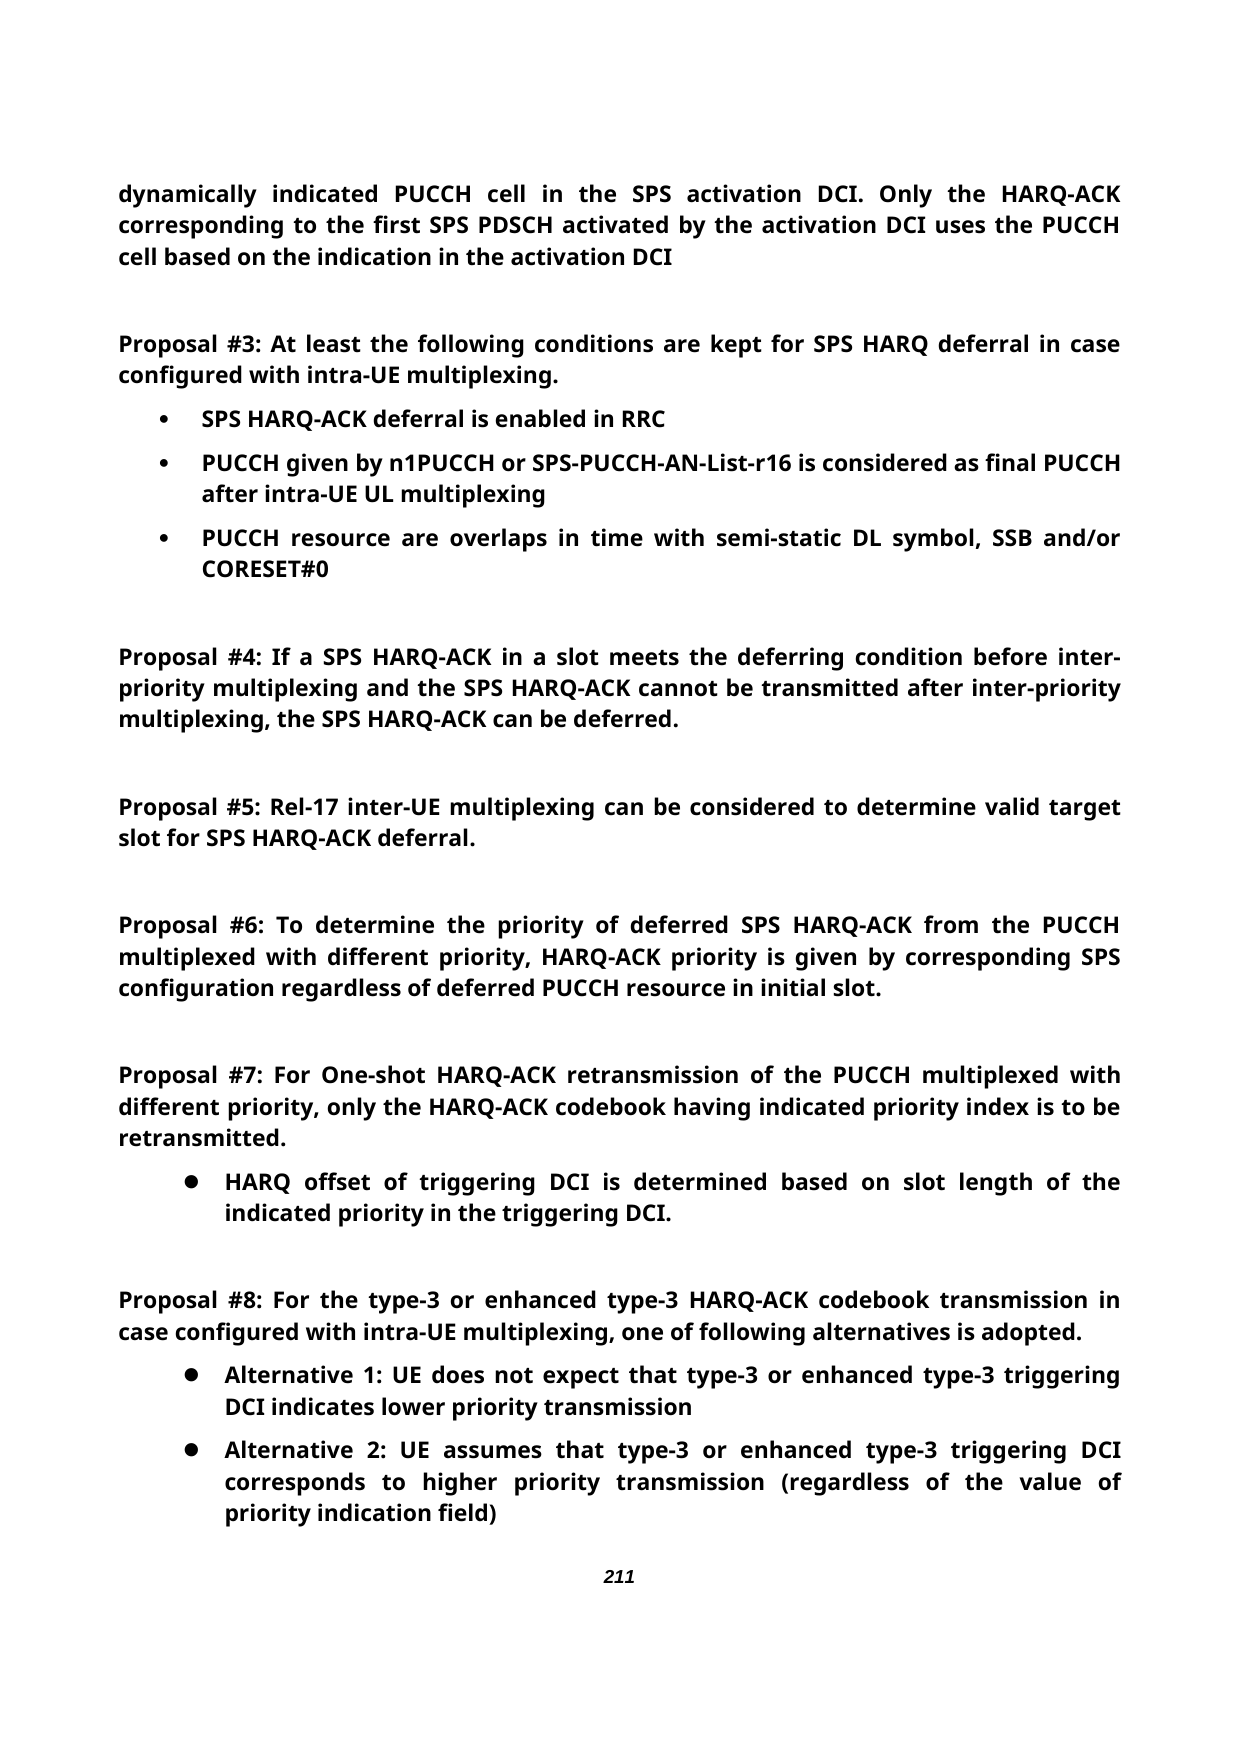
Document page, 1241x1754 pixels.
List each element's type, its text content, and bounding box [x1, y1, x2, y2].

list PUCCH given by n1PUCCH or SPS-PUCCH-AN-List-r16 is considered as final PUCCH after intra-UE UL multiplexing [160, 447, 1122, 509]
text Proposal #5: Rel-17 inter-UE multiplexing can be considered to determine valid target slot for SPS HARQ-ACK deferral. [118, 791, 1122, 853]
text Proposal #3: At least the following conditions are kept for SPS HARQ deferral in case configured with intra-UE multiplexing. [118, 328, 1122, 391]
text Proposal #6: To determine the priority of deferred SPS HARQ-ACK from the PUCCH multiplexed with different priority, HARQ-ACK priority is given by corresponding SPS configuration regardless of deferred PUCCH resource in initial slot. [118, 909, 1122, 1003]
text Proposal #4: If a SPS HARQ-ACK in a slot meets the deferring condition before inter-priority multiplexing and the SPS HARQ-ACK cannot be transmitted after inter-priority multiplexing, the SPS HARQ-ACK can be deferred. [118, 641, 1122, 734]
list Alternative 2: UE assumes that type-3 or enhanced type-3 triggering DCI corresponds to higher priority transmission (regardless of the value of priority indication field) [183, 1434, 1122, 1528]
list HARQ offset of triggering DCI is determined based on slot length of the indicated priority in the triggering DCI. [183, 1166, 1122, 1228]
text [118, 178, 1122, 272]
list SPS HARQ-ACK deferral is enabled in RRC [160, 403, 1122, 434]
list Alternative 1: UE does not expect that type-3 or enhanced type-3 triggering DCI indicates lower priority transmission [183, 1359, 1122, 1422]
text Proposal #7: For One-shot HARQ-ACK retransmission of the PUCCH multiplexed with different priority, only the HARQ-ACK codebook having indicated priority index is to be retransmitted. [118, 1059, 1122, 1153]
list PUCCH resource are overlaps in time with semi-static DL symbol, SSB and/or CORESET#0 [160, 522, 1122, 584]
text Proposal #8: For the type-3 or enhanced type-3 HARQ-ACK codebook transmission in case configured with intra-UE multiplexing, one of following alternatives is adopted. [118, 1284, 1122, 1347]
